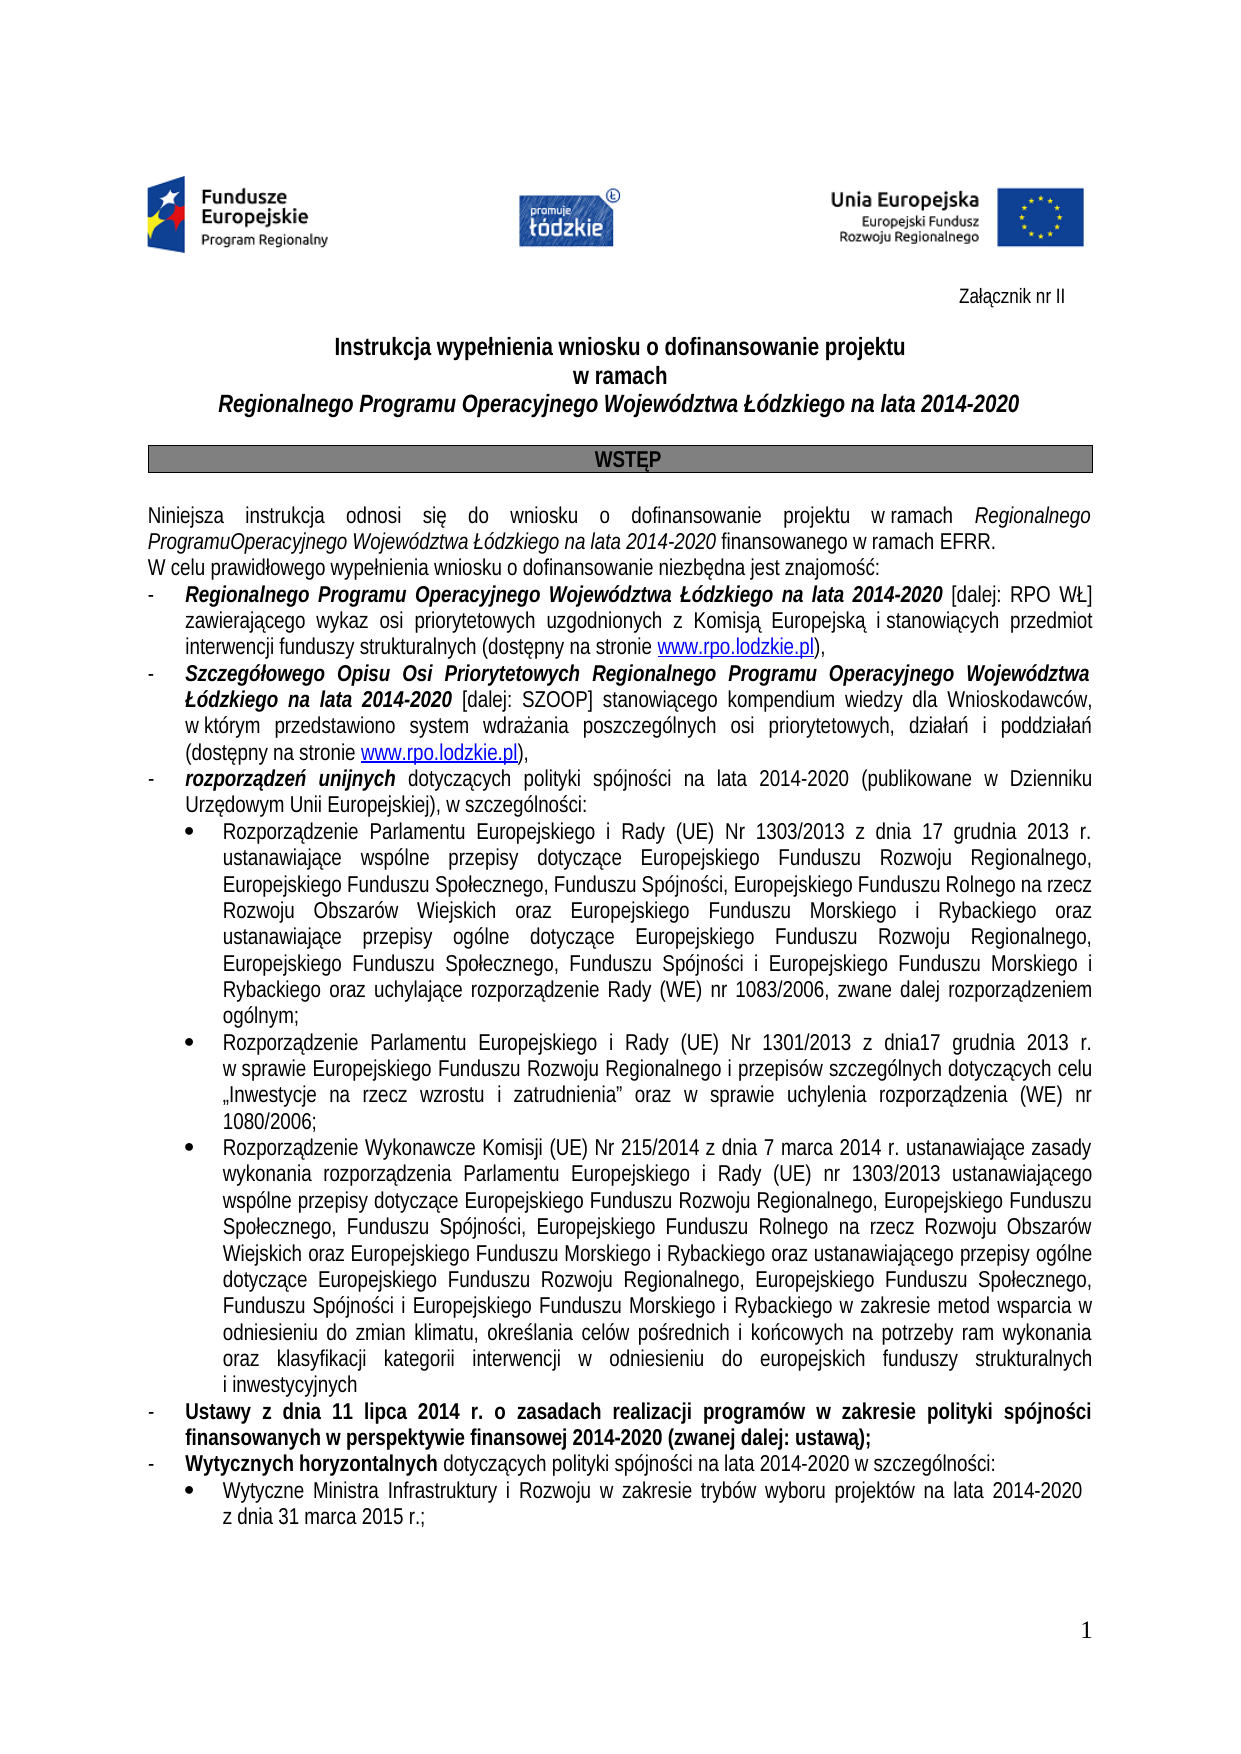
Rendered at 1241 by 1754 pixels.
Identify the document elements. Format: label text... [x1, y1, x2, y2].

text Regionalnego Programu Operacyjnego Województwa Łódzkiego na lata 2014-2020 [148, 389, 1092, 418]
text - Regionalnego Programu Operacyjnego Województwa Łódzkiego na lata 2014-2020 [dalej: RPO WŁ] zawierającego wykaz osi priorytetowych uzgodnionych z Komisją Europejską i stanowiących przedmiot interwencji funduszy strukturalnych (dostępny na stronie www.rpo.lodzkie.pl), [148, 581, 1092, 660]
list Rozporządzenie Parlamentu Europejskiego i Rady (UE) Nr 1303/2013 z dnia 17 grudnia 2013 r. ustanawiające wspólne przepisy dotyczące Europejskiego Funduszu Rozwoju Regionalnego, Europejskiego Funduszu Społecznego, Funduszu Spójności, Europejskiego Funduszu Rolnego na rzecz Rozwoju Obszarów Wiejskich oraz Europejskiego Funduszu Morskiego i Rybackiego oraz ustanawiające przepisy ogólne dotyczące Europejskiego Funduszu Rozwoju Regionalnego, Europejskiego Funduszu Społecznego, Funduszu Spójności i Europejskiego Funduszu Morskiego i Rybackiego oraz uchylające rozporządzenie Rady (WE) nr 1083/2006, zwane dalej rozporządzeniem ogólnym; [185, 818, 1092, 1029]
text Niniejsza instrukcja odnosi się do wniosku o dofinansowanie projektu w ramach Regionalnego ProgramuOperacyjnego Województwa Łódzkiego na lata 2014-2020 finansowanego w ramach EFRR. [148, 502, 1092, 554]
text w ramach [148, 361, 1092, 389]
picture [147, 176, 1084, 253]
list Rozporządzenie Wykonawcze Komisji (UE) Nr 215/2014 z dnia 7 marca 2014 r. ustanawiające zasady wykonania rozporządzenia Parlamentu Europejskiego i Rady (UE) nr 1303/2013 ustanawiającego wspólne przepisy dotyczące Europejskiego Funduszu Rozwoju Regionalnego, Europejskiego Funduszu Społecznego, Funduszu Spójności, Europejskiego Funduszu Rolnego na rzecz Rozwoju Obszarów Wiejskich oraz Europejskiego Funduszu Morskiego i Rybackiego oraz ustanawiającego przepisy ogólne dotyczące Europejskiego Funduszu Rozwoju Regionalnego, Europejskiego Funduszu Społecznego, Funduszu Spójności i Europejskiego Funduszu Morskiego i Rybackiego w zakresie metod wsparcia w odniesieniu do zmian klimatu, określania celów pośrednich i końcowych na potrzeby ram wykonania oraz klasyfikacji kategorii interwencji w odniesieniu do europejskich funduszy strukturalnych i inwestycyjnych [185, 1134, 1092, 1398]
list Wytyczne Ministra Infrastruktury i Rozwoju w zakresie trybów wyboru projektów na lata 2014-2020 z dnia 31 marca 2015 r.; [185, 1477, 1092, 1529]
text Instrukcja wypełnienia wniosku o dofinansowanie projektu [148, 332, 1092, 361]
text - Wytycznych horyzontalnych dotyczących polityki spójności na lata 2014-2020 w szczególności: [148, 1450, 1092, 1477]
text - Szczegółowego Opisu Osi Priorytetowych Regionalnego Programu Operacyjnego Województwa Łódzkiego na lata 2014-2020 [dalej: SZOOP] stanowiącego kompendium wiedzy dla Wnioskodawców, w którym przedstawiono system wdrażania poszczególnych osi priorytetowych, działań i poddziałań (dostępny na stronie www.rpo.lodzkie.pl), [148, 660, 1092, 765]
text Załącznik nr II [885, 284, 1092, 308]
list Rozporządzenie Parlamentu Europejskiego i Rady (UE) Nr 1301/2013 z dnia17 grudnia 2013 r. w sprawie Europejskiego Funduszu Rozwoju Regionalnego i przepisów szczególnych dotyczących celu „Inwestycje na rzecz wzrostu i zatrudnienia” oraz w sprawie uchylenia rozporządzenia (WE) nr 1080/2006; [185, 1029, 1092, 1134]
text - Ustawy z dnia 11 lipca 2014 r. o zasadach realizacji programów w zakresie polityki spójności finansowanych w perspektywie finansowej 2014-2020 (zwanej dalej: ustawą); [148, 1398, 1092, 1450]
table_header WSTĘP [149, 446, 1092, 472]
text - rozporządzeń unijnych dotyczących polityki spójności na lata 2014-2020 (publikowane w Dzienniku Urzędowym Unii Europejskiej), w szczególności: [148, 765, 1092, 818]
text W celu prawidłowego wypełnienia wniosku o dofinansowanie niezbędna jest znajomość: [148, 554, 1092, 581]
